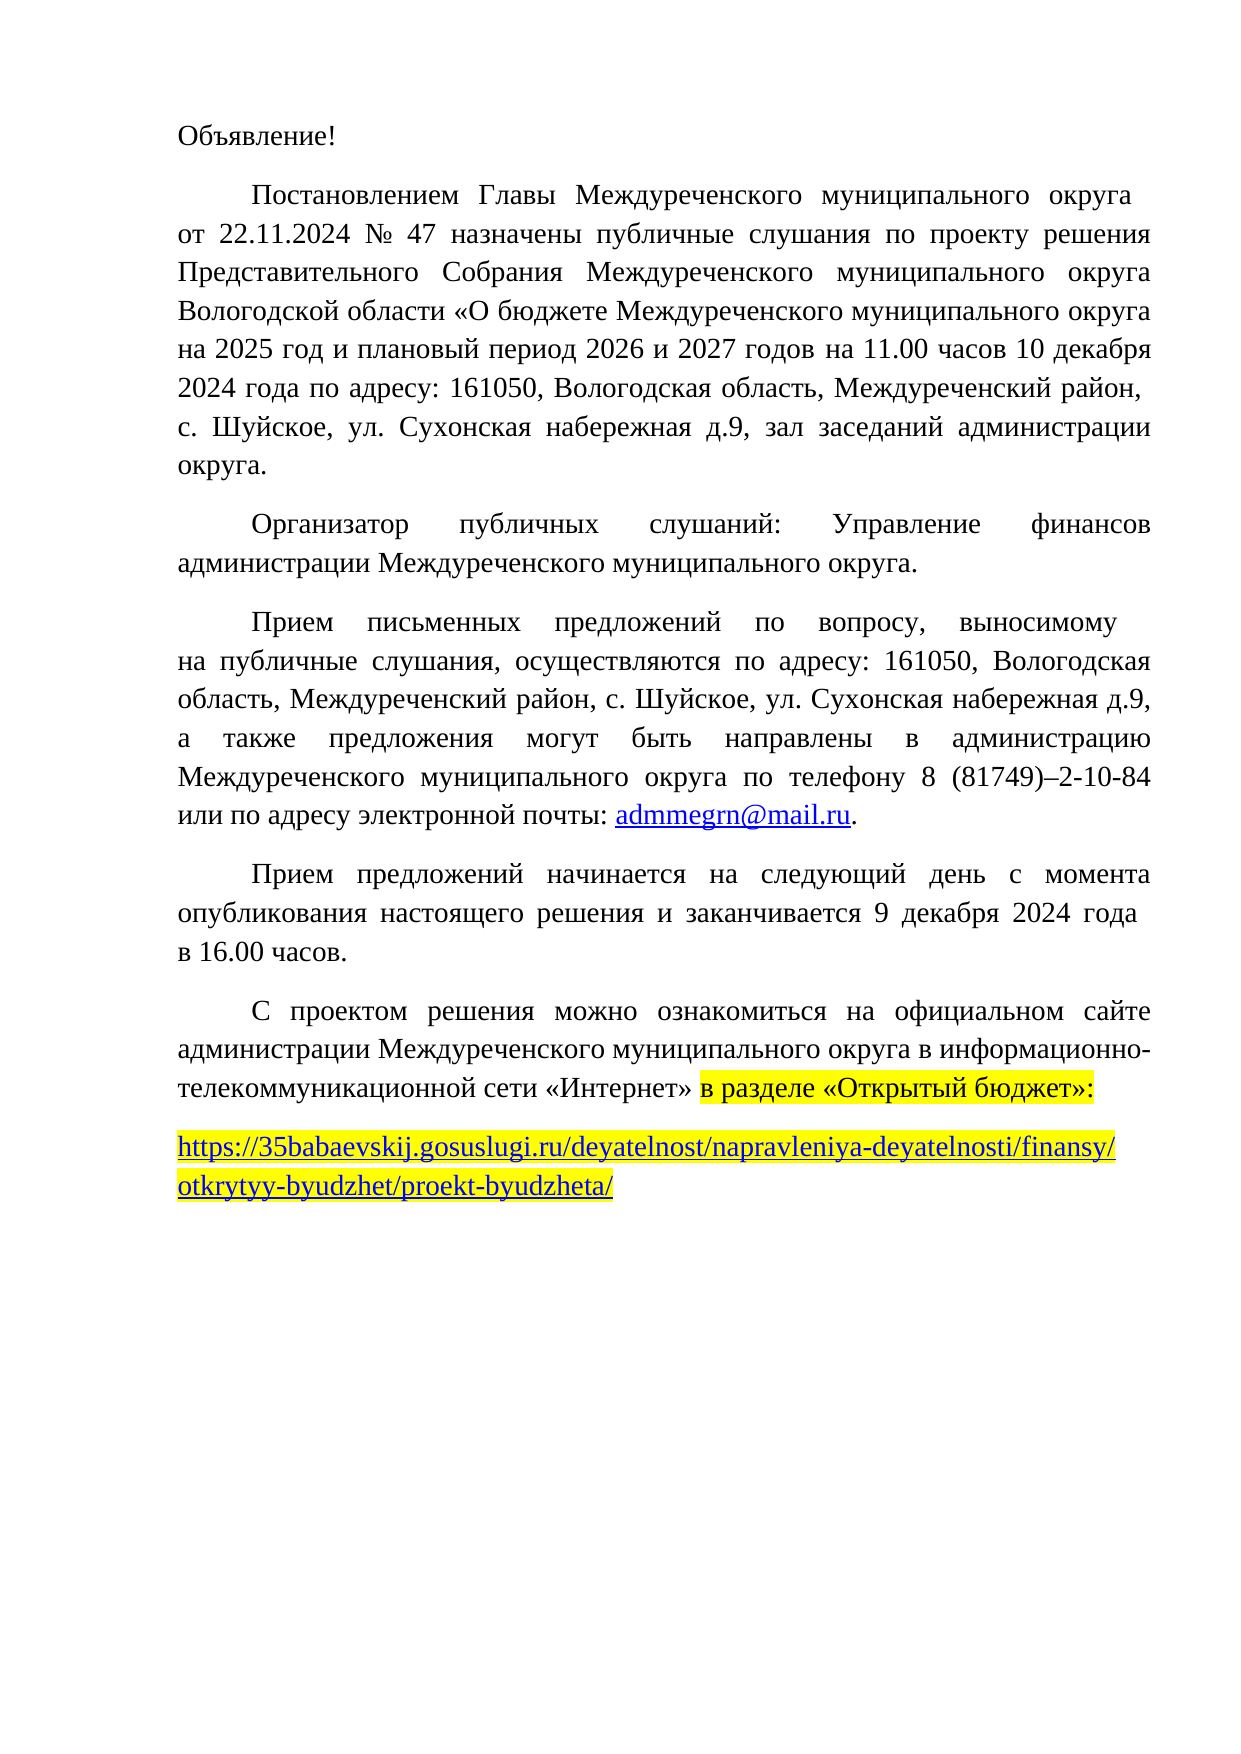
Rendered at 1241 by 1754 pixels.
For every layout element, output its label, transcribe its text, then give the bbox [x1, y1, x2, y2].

text Прием предложений начинается на следующий день с момента опубликования настоящего решения и заканчивается 9 декабря 2024 года в 16.00 часов. [177, 857, 1152, 967]
text Объявление! [177, 118, 1152, 152]
text С проектом решения можно ознакомиться на официальном сайте администрации Междуреченского муниципального округа в информационно-телекоммуникационной сети «Интернет» в разделе «Открытый бюджет»: [177, 993, 1152, 1104]
text Организатор публичных слушаний: Управление финансов администрации Междуреченского муниципального округа. [177, 507, 1152, 579]
text Постановлением Главы Междуреченского муниципального округа от 22.11.2024 № 47 назначены публичные слушания по проекту решения Представительного Собрания Междуреченского муниципального округа Вологодской области «О бюджете Междуреченского муниципального округа на 2025 год и плановый период 2026 и 2027 годов на 11.00 часов 10 декабря 2024 года по адресу: 161050, Вологодская область, Междуреченский район, с. Шуйское, ул. Сухонская набережная д.9, зал заседаний администрации округа. [177, 177, 1152, 481]
text https://35babaevskij.gosuslugi.ru/deyatelnost/napravleniya-deyatelnosti/finansy/otkrytyy-byudzhet/proekt-byudzheta/ [177, 1129, 1152, 1202]
text Прием письменных предложений по вопросу, выносимому на публичные слушания, осуществляются по адресу: 161050, Вологодская область, Междуреченский район, с. Шуйское, ул. Сухонская набережная д.9, а также предложения могут быть направлены в администрацию Междуреченского муниципального округа по телефону 8 (81749)–2-10-84 или по адресу электронной почты: admmegrn@mail.ru. [177, 604, 1152, 831]
